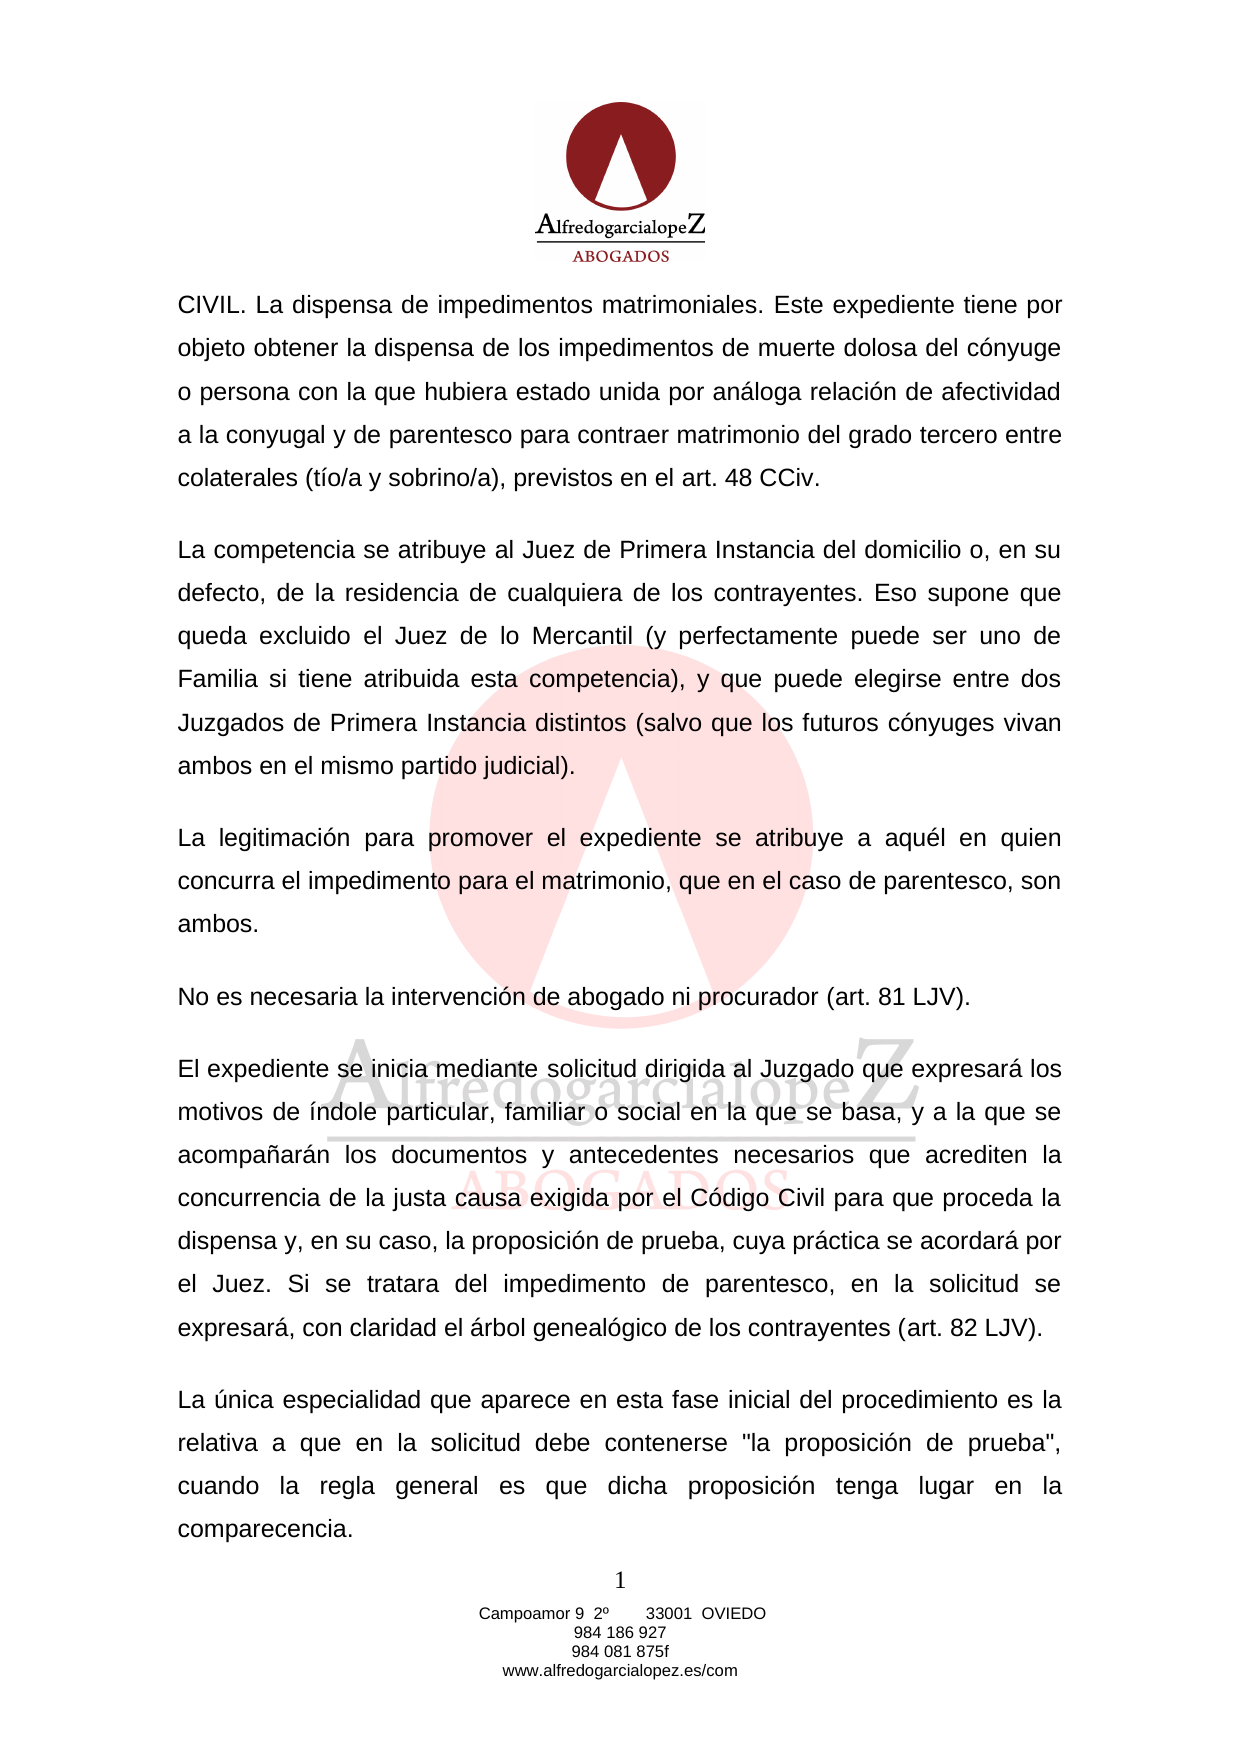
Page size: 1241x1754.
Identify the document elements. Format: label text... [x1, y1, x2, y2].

text No es necesaria la intervención de abogado ni procurador (art. 81 LJV). [177, 981, 1063, 1010]
text La única especialidad que aparece en esta fase inicial del procedimiento es la relativa a que en la solicitud debe contenerse "la proposición de prueba", cuando la regla general es que dicha proposición tenga lugar en la comparecencia. [177, 1385, 1063, 1543]
picture [535, 102, 705, 262]
text La legitimación para promover el expediente se atribuye a aquél en quien concurra el impedimento para el matrimonio, que en el caso de parentesco, son ambos. [177, 823, 1063, 938]
text CIVIL. La dispensa de impedimentos matrimoniales. Este expediente tiene por objeto obtener la dispensa de los impedimentos de muerte dolosa del cónyuge o persona con la que hubiera estado unida por análoga relación de afectividad a la conyugal y de parentesco para contraer matrimonio del grado tercero entre colaterales (tío/a y sobrino/a), previstos en el art. 48 CCiv. [177, 290, 1063, 491]
text La competencia se atribuye al Juez de Primera Instancia del domicilio o, en su defecto, de la residencia de cualquiera de los contrayentes. Eso supone que queda excluido el Juez de lo Mercantil (y perfectamente puede ser uno de Familia si tiene atribuida esta competencia), y que puede elegirse entre dos Juzgados de Primera Instancia distintos (salvo que los futuros cónyuges vivan ambos en el mismo partido judicial). [177, 535, 1063, 779]
text El expediente se inicia mediante solicitud dirigida al Juzgado que expresará los motivos de índole particular, familiar o social en la que se basa, y a la que se acompañarán los documentos y antecedentes necesarios que acrediten la concurrencia de la justa causa exigida por el Código Civil para que proceda la dispensa y, en su caso, la proposición de prueba, cuya práctica se acordará por el Juez. Si se tratara del impedimento de parentesco, en la solicitud se expresará, con claridad el árbol genealógico de los contrayentes (art. 82 LJV). [177, 1054, 1063, 1341]
